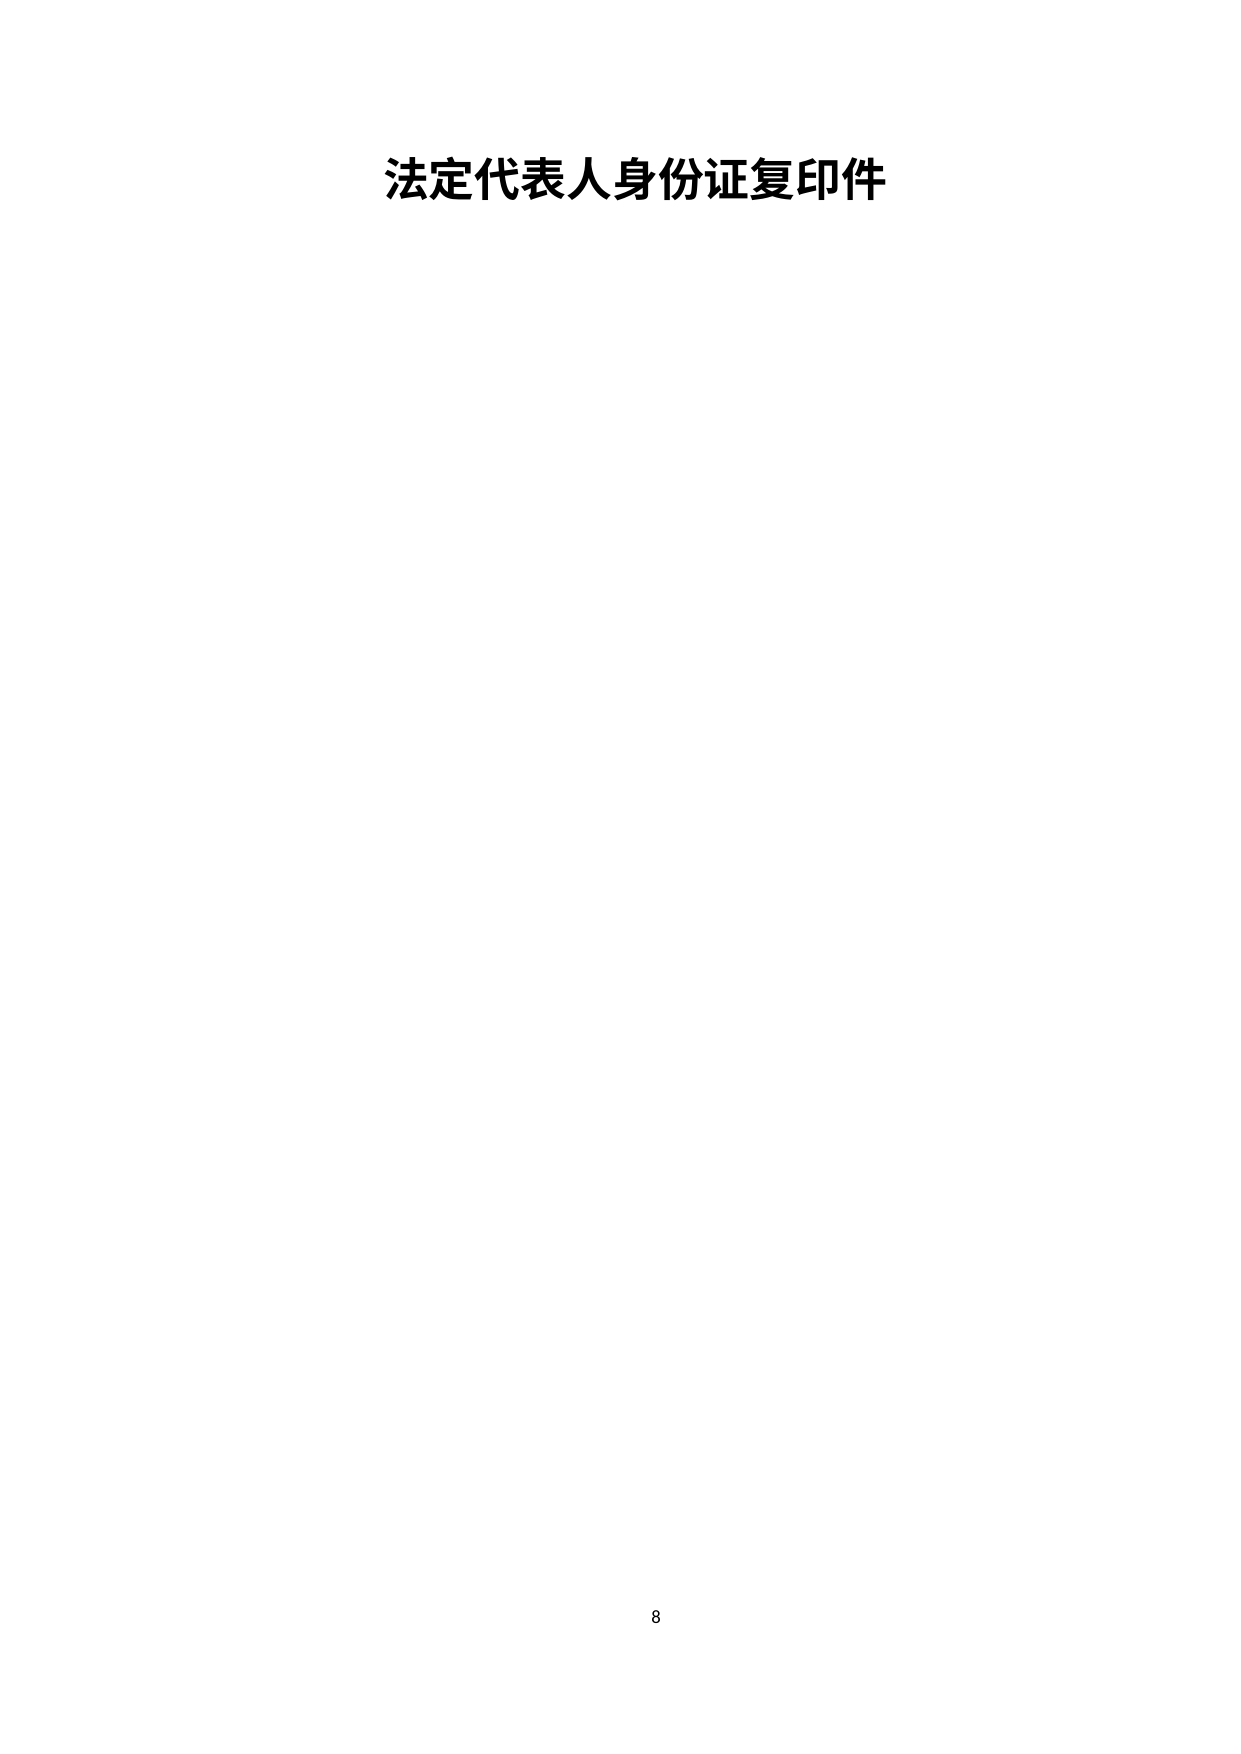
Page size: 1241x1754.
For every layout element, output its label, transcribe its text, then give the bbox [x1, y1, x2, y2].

text 法定代表人身份证复印件 [148, 148, 1122, 208]
